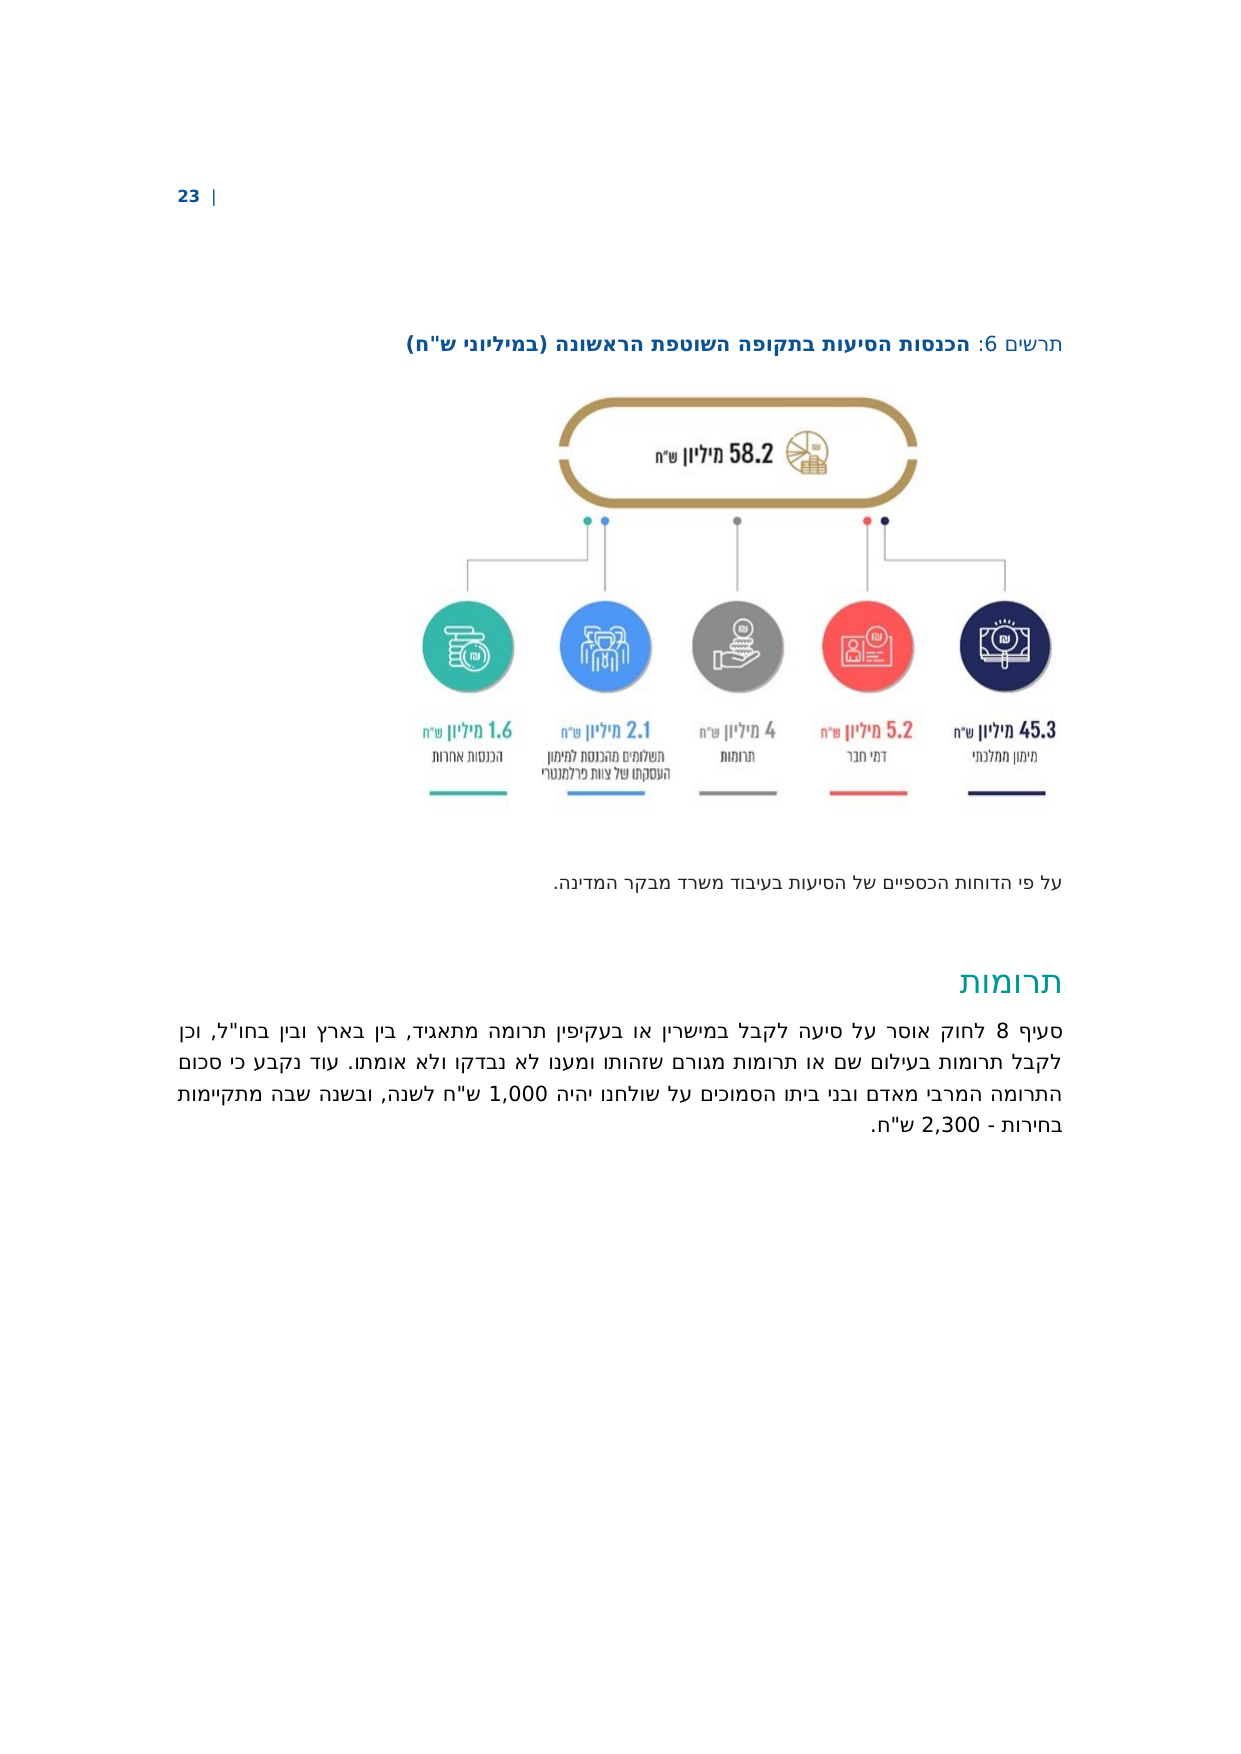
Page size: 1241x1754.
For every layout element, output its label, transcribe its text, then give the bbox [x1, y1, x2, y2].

text תרומות [177, 963, 1063, 1001]
picture [413, 370, 1063, 845]
text תרשים 6: הכנסות הסיעות בתקופה השוטפת הראשונה (במיליוני ש"ח) [177, 325, 1063, 358]
text סעיף 8 לחוק אוסר על סיעה לקבל במישרין או בעקיפין תרומה מתאגיד, בין בארץ ובין בחו"ל, וכן לקבל תרומות בעילום שם או תרומות מגורם שזהותו ומענו לא נבדקו ולא אומתו. עוד נקבע כי סכום התרומה המרבי מאדם ובני ביתו הסמוכים על שולחנו יהיה 1,000 ש"ח לשנה, ובשנה שבה מתקיימות בחירות - 2,300 ש"ח. [177, 1013, 1063, 1138]
text על פי הדוחות הכספיים של הסיעות בעיבוד משרד מבקר המדינה. [177, 870, 1063, 895]
